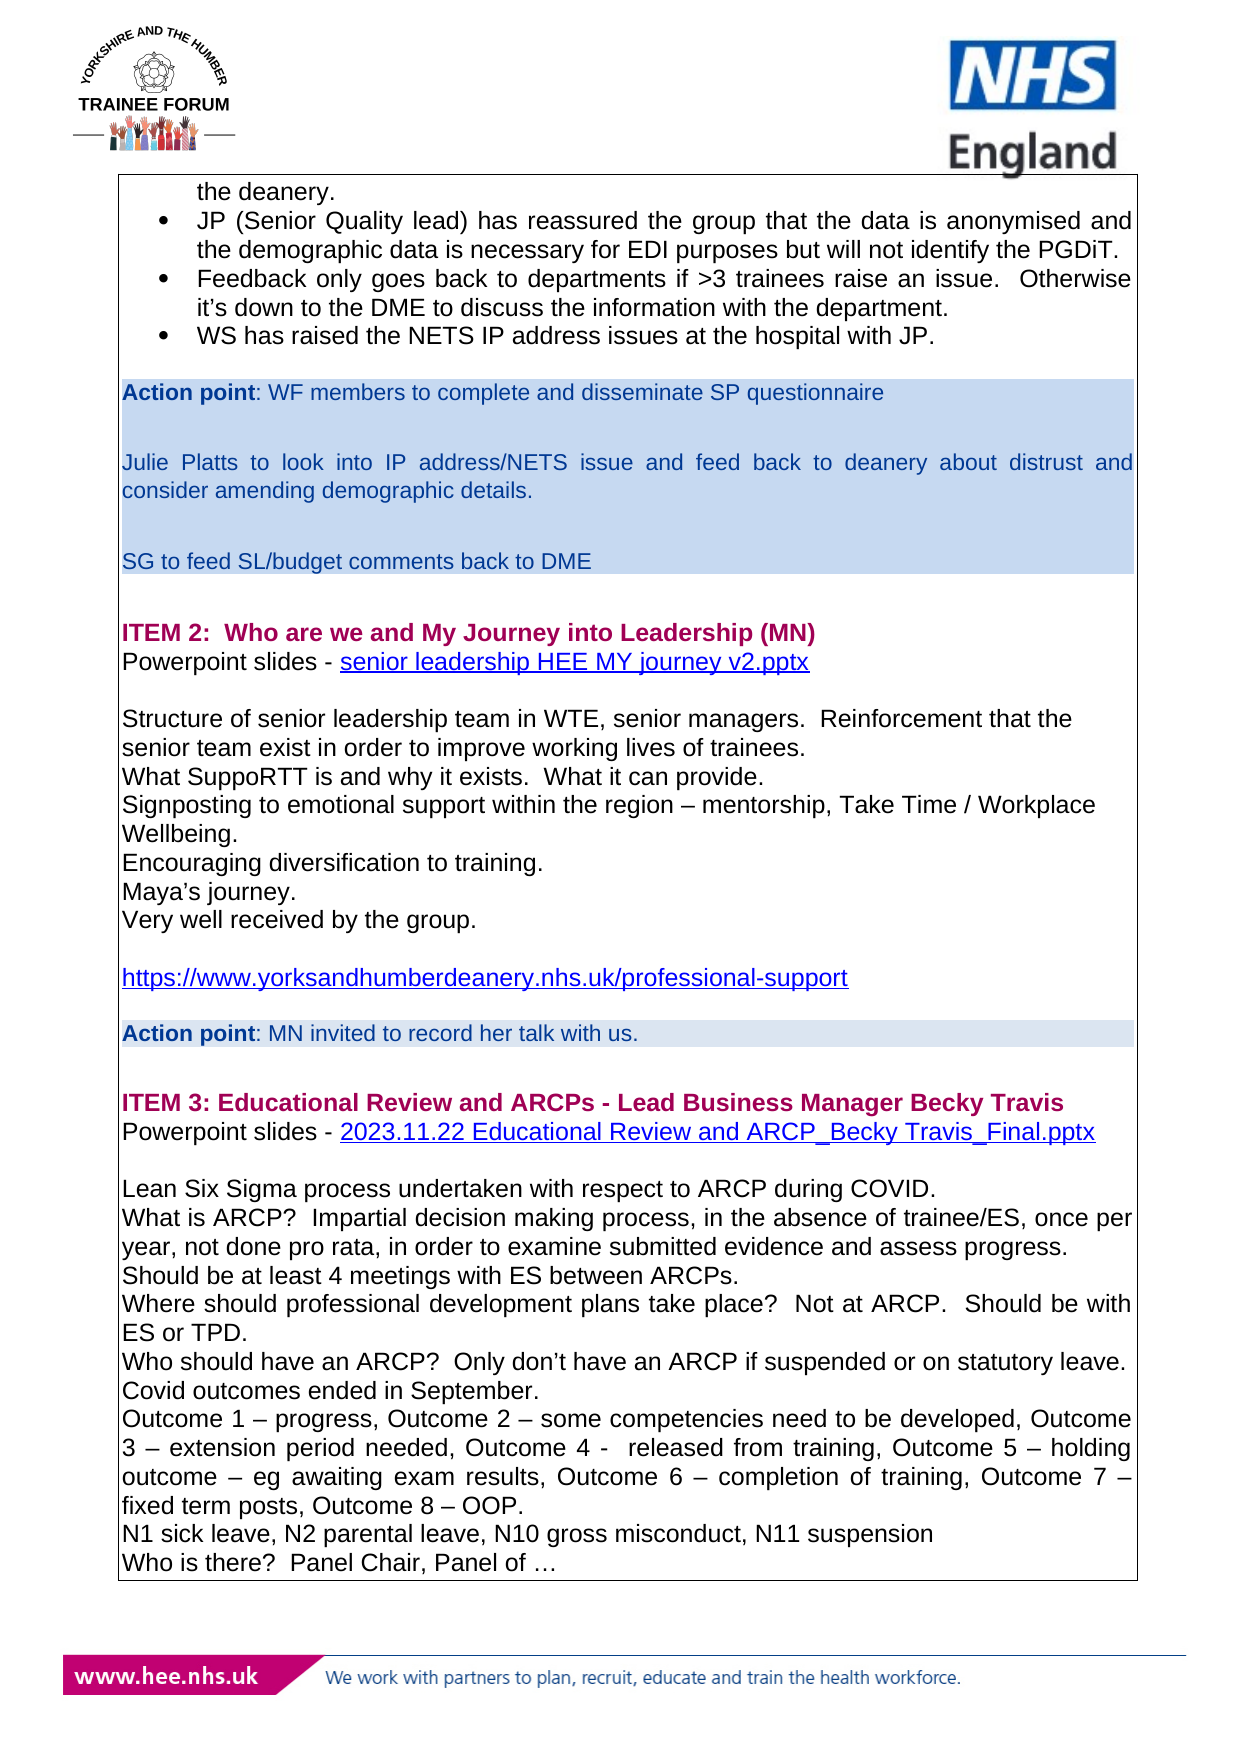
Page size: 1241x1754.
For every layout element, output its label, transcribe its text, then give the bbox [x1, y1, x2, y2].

picture [913, 36, 1150, 190]
picture [67, 0, 241, 174]
picture [4, 1605, 1241, 1754]
